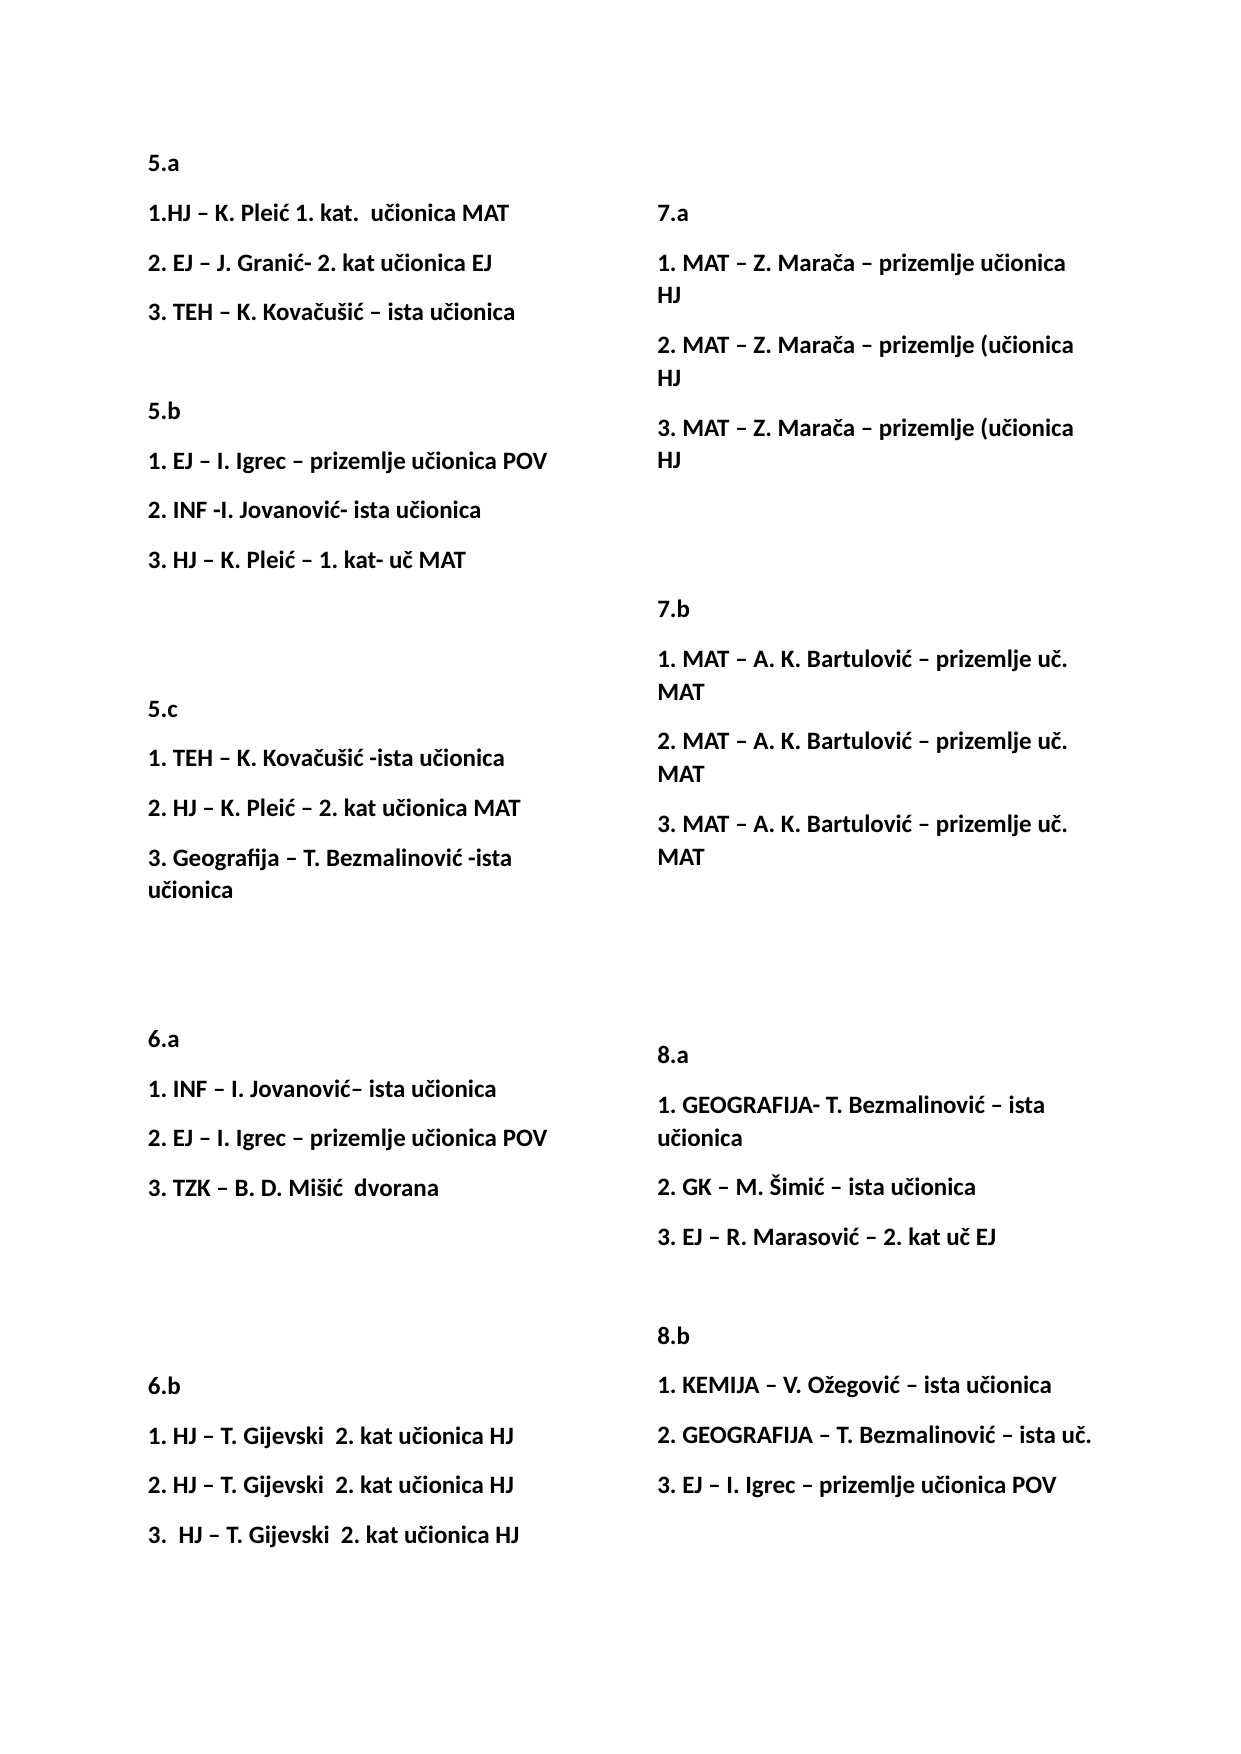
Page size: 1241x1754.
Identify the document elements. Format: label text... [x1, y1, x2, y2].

text 1. HJ – T. Gijevski 2. kat učionica HJ [148, 1420, 583, 1451]
text 2. EJ – J. Granić- 2. kat učionica EJ [148, 247, 583, 277]
text 1. TEH – K. Kovačušić -ista učionica [148, 743, 583, 773]
text 7.b [657, 593, 1093, 624]
text 2. GEOGRAFIJA – T. Bezmalinović – ista uč. [657, 1419, 1093, 1450]
text 2. INF -I. Jovanović- ista učionica [148, 495, 583, 525]
text 7.a [657, 197, 1093, 228]
text 3. TEH – K. Kovačušić – ista učionica [148, 296, 583, 327]
text 3. HJ – K. Pleić – 1. kat- uč MAT [148, 544, 583, 575]
text 2. HJ – K. Pleić – 2. kat učionica MAT [148, 792, 583, 823]
text 3. MAT – Z. Marača – prizemlje (učionica HJ [657, 412, 1093, 475]
text 1. KEMIJA – V. Ožegović – ista učionica [657, 1370, 1093, 1400]
text 3. Geografija – T. Bezmalinović -ista učionica [148, 842, 583, 905]
text 6.b [148, 1371, 583, 1401]
text 2. GK – M. Šimić – ista učionica [657, 1171, 1093, 1202]
text 3. EJ – I. Igrec – prizemlje učionica POV [657, 1469, 1093, 1499]
text 3. HJ – T. Gijevski 2. kat učionica HJ [148, 1519, 583, 1550]
text 8.a [657, 1039, 1093, 1070]
text 3. TZK – B. D. Mišić dvorana [148, 1172, 583, 1203]
text 2. MAT – A. K. Bartulović – prizemlje uč. MAT [657, 726, 1093, 789]
text 1. EJ – I. Igrec – prizemlje učionica POV [148, 445, 583, 476]
text 6.a [148, 1023, 583, 1054]
text 5.a [148, 148, 583, 178]
text 1. INF – I. Jovanović– ista učionica [148, 1073, 583, 1103]
text 3. MAT – A. K. Bartulović – prizemlje uč. MAT [657, 808, 1093, 871]
text 1.HJ – K. Pleić 1. kat. učionica MAT [148, 197, 583, 228]
text 1. MAT – A. K. Bartulović – prizemlje uč. MAT [657, 643, 1093, 706]
text 8.b [657, 1320, 1093, 1351]
text 1. GEOGRAFIJA- T. Bezmalinović – ista učionica [657, 1089, 1093, 1152]
text 5.c [148, 693, 583, 723]
text 3. EJ – R. Marasović – 2. kat uč EJ [657, 1221, 1093, 1251]
text 2. HJ – T. Gijevski 2. kat učionica HJ [148, 1470, 583, 1500]
text 2. EJ – I. Igrec – prizemlje učionica POV [148, 1123, 583, 1153]
text 1. MAT – Z. Marača – prizemlje učionica HJ [657, 247, 1093, 310]
text 5.b [148, 396, 583, 426]
text 2. MAT – Z. Marača – prizemlje (učionica HJ [657, 329, 1093, 393]
